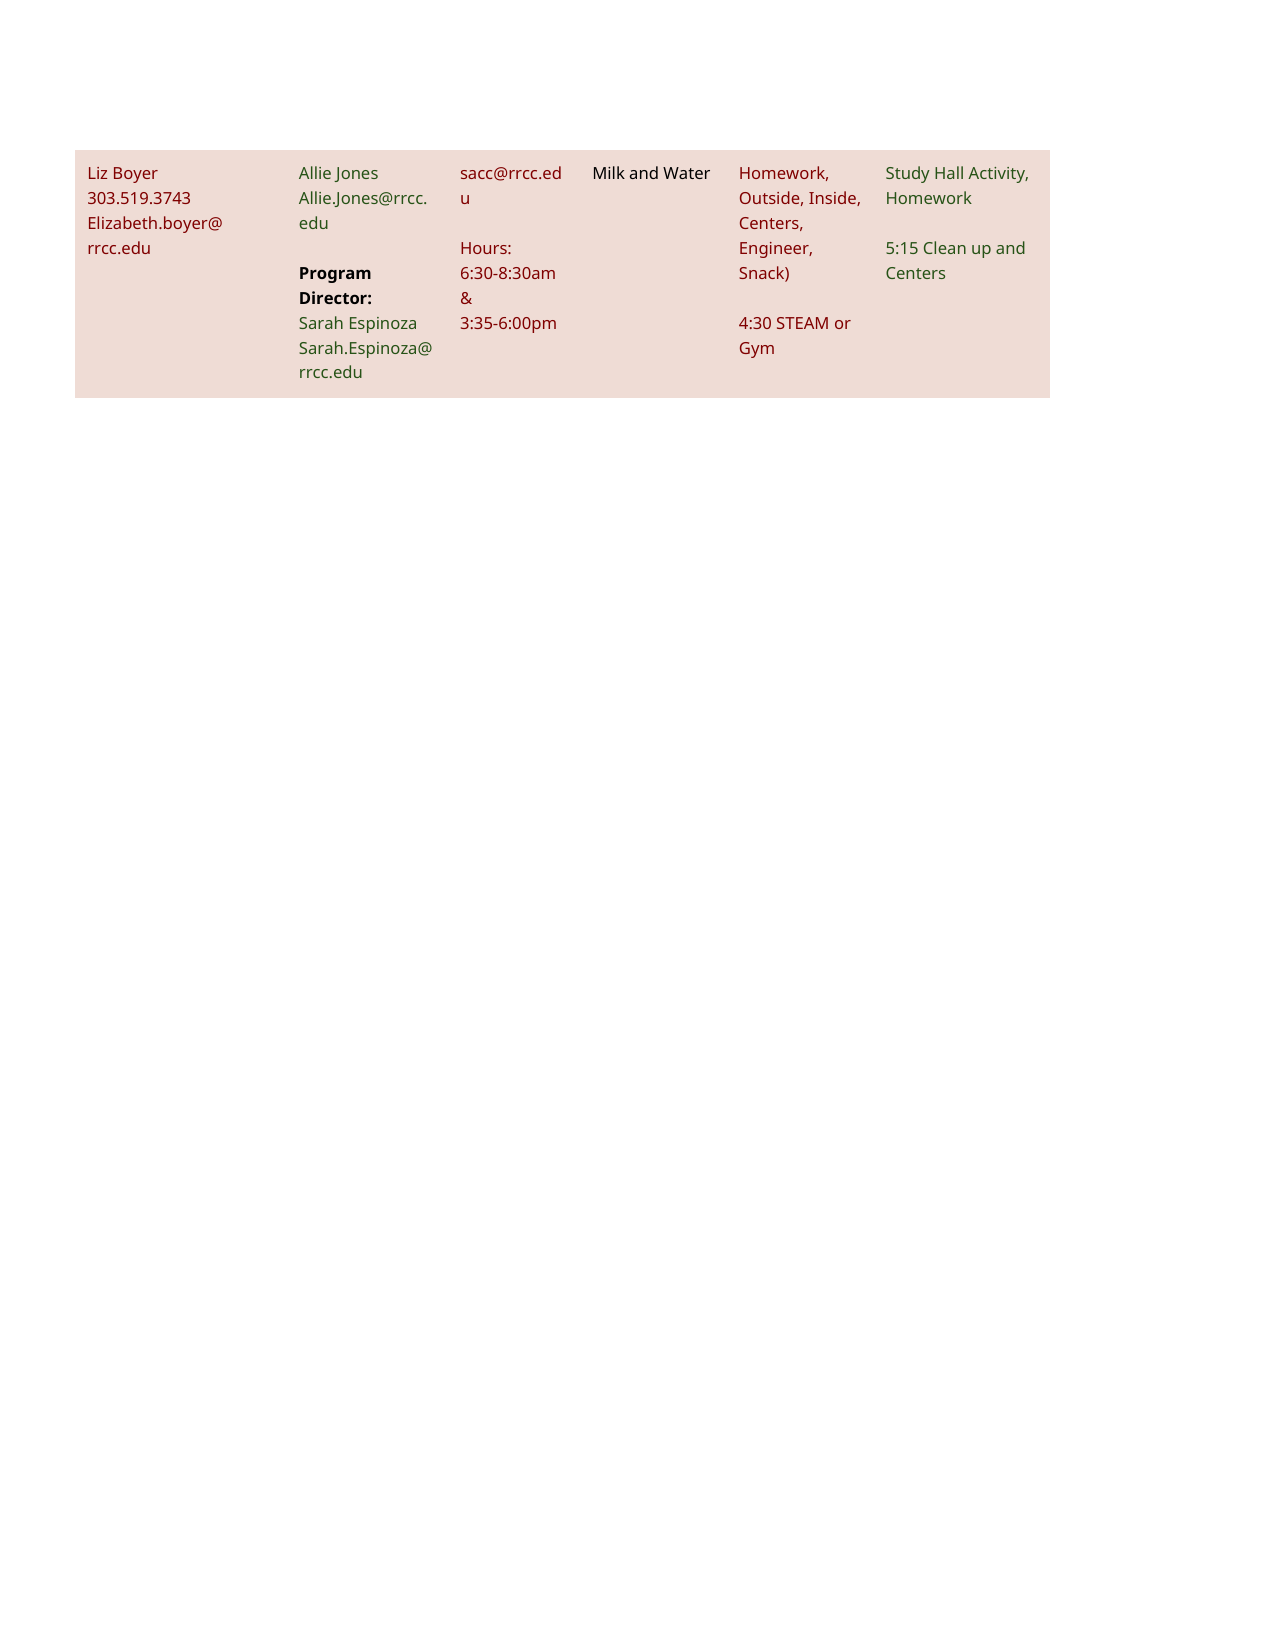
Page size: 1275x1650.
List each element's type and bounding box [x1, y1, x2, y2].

table_header [75, 150, 287, 398]
table_header [873, 150, 1050, 398]
table_header [580, 150, 727, 398]
table_header [448, 150, 580, 398]
table_header [727, 150, 873, 398]
table_header [287, 150, 448, 398]
